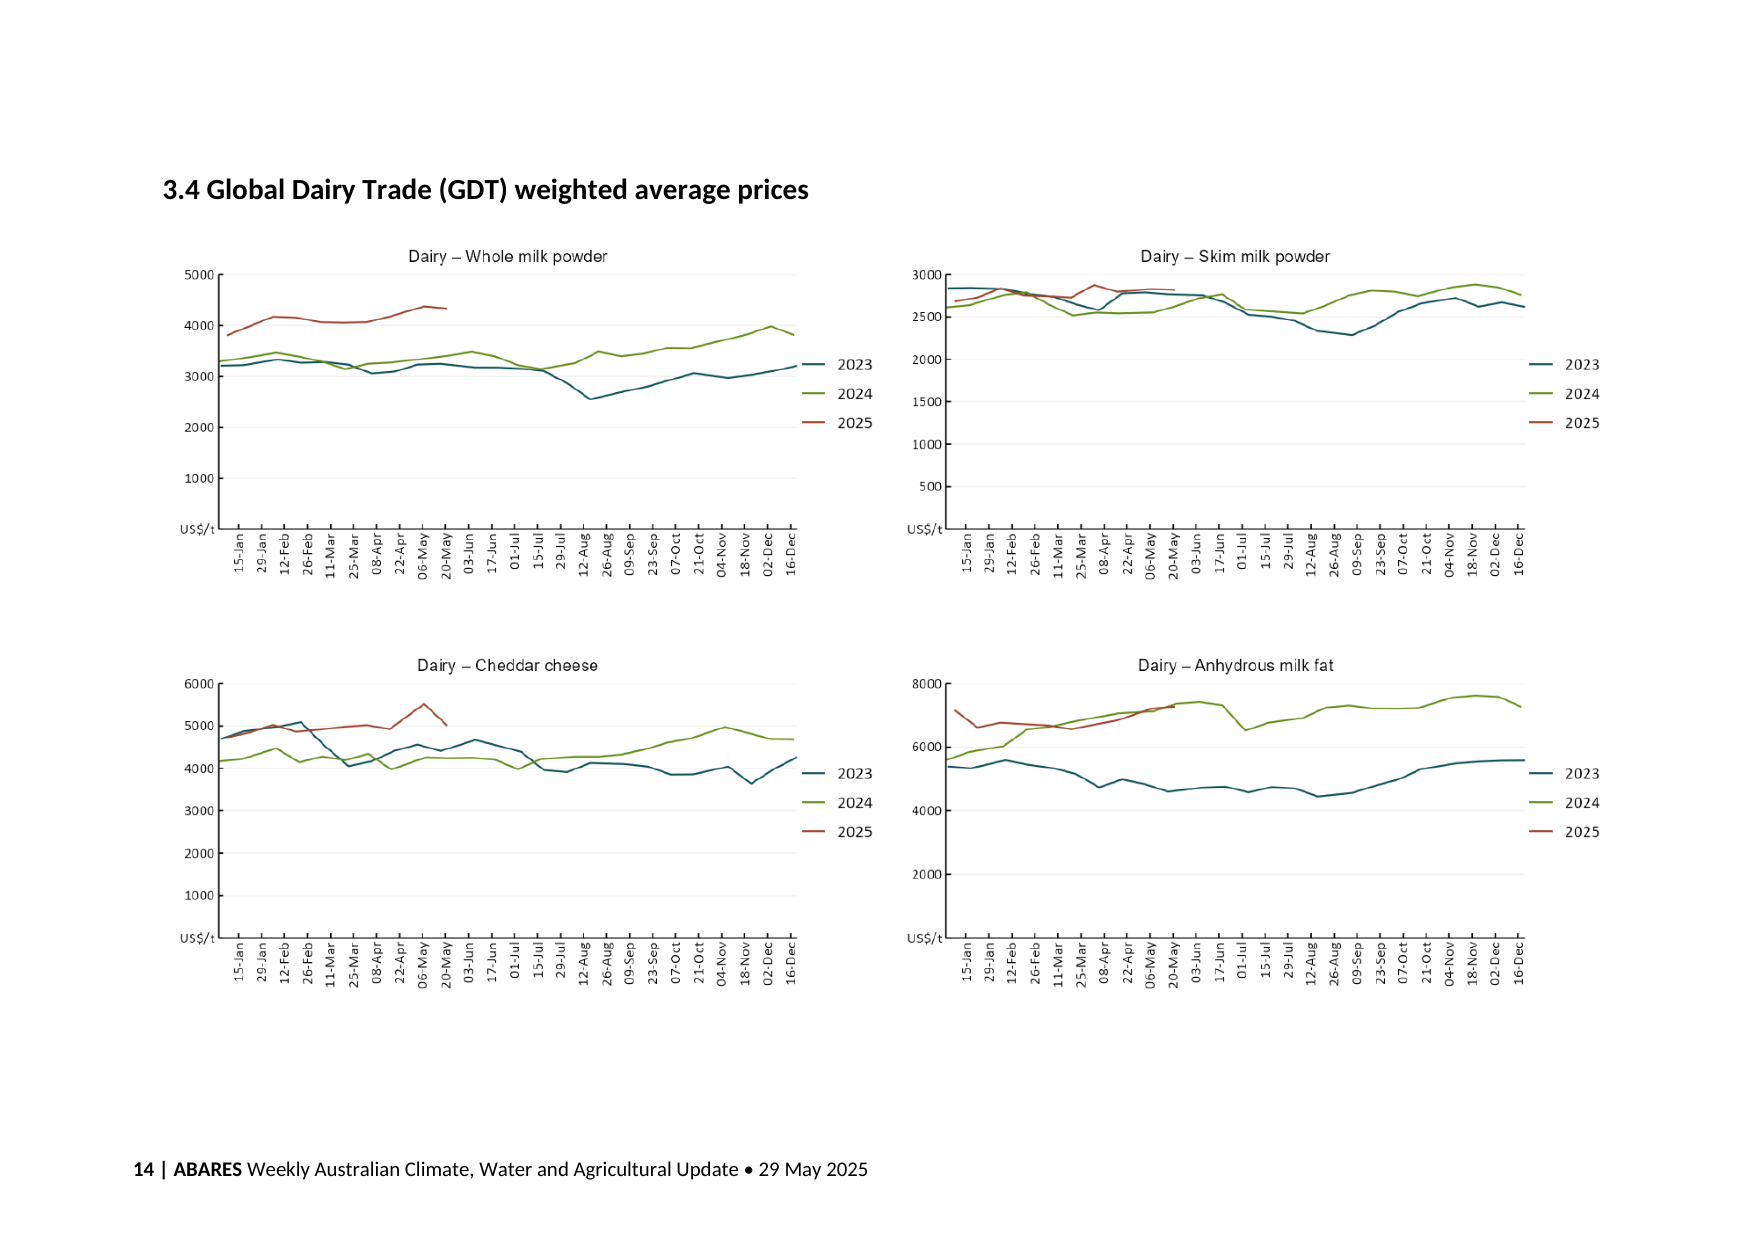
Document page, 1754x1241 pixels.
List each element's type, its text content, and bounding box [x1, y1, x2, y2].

picture [162, 210, 1617, 1028]
